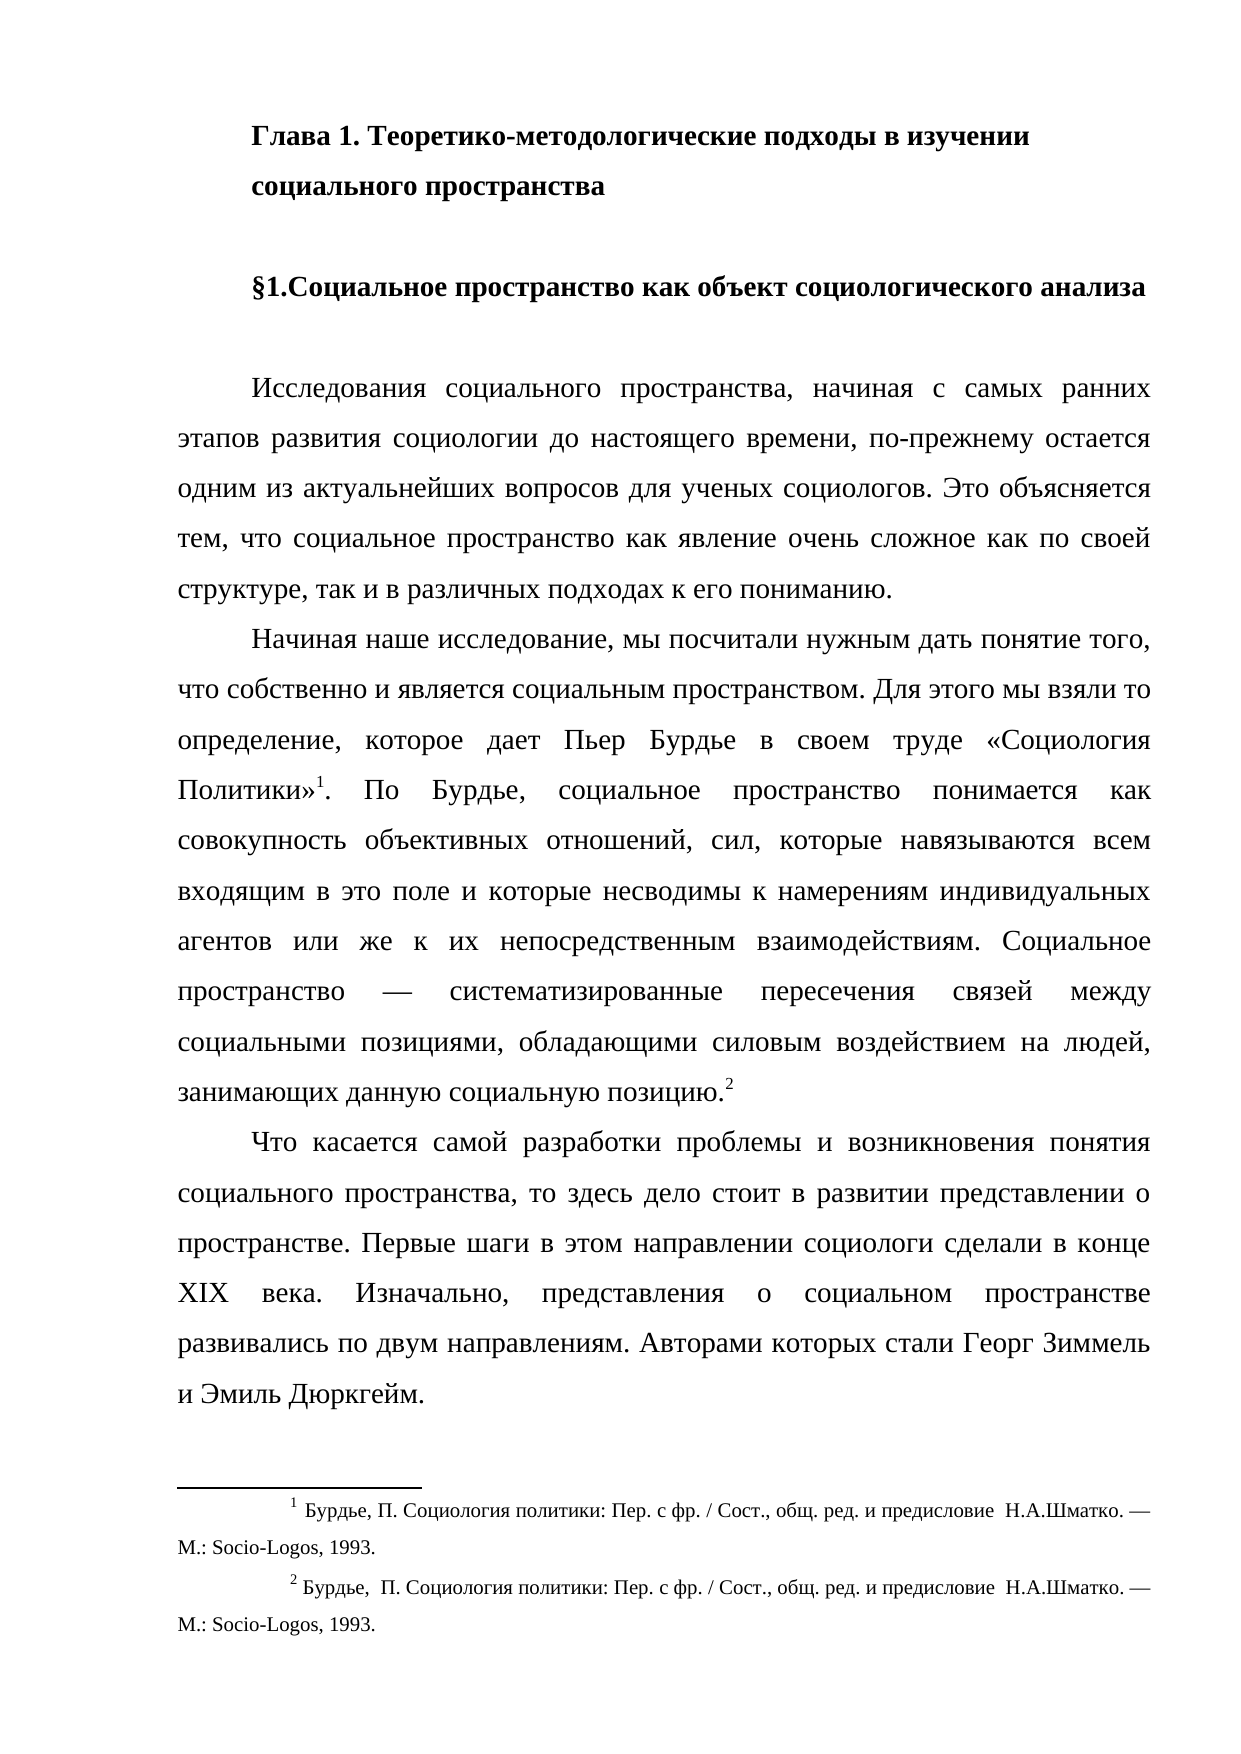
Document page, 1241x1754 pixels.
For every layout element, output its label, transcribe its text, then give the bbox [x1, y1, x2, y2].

text §1.Социальное пространство как объект социологического анализа [177, 269, 1152, 303]
text Исследования социального пространства, начиная с самых ранних этапов развития социологии до настоящего времени, по-прежнему остается одним из актуальнейших вопросов для ученых социологов. Это объясняется тем, что социальное пространство как явление очень сложное как по своей структуре, так и в различных подходах к его пониманию. [177, 370, 1152, 604]
text Глава 1. Теоретико-методологические подходы в изучении [177, 118, 1152, 152]
text социального пространства [177, 168, 1152, 202]
text Что касается самой разработки проблемы и возникновения понятия социального пространства, то здесь дело стоит в развитии представлении о пространстве. Первые шаги в этом направлении социологи сделали в конце XIX века. Изначально, представления о социальном пространстве развивались по двум направлениям. Авторами которых стали Георг Зиммель и Эмиль Дюркгейм. [177, 1124, 1152, 1409]
text Начиная наше исследование, мы посчитали нужным дать понятие того, что собственно и является социальным пространством. Для этого мы взяли то определение, которое дает Пьер Бурдье в своем труде «Социология Политики». По Бурдье, социальное пространство понимается как совокупность объективных отношений, сил, которые навязываются всем входящим в это поле и которые несводимы к намерениям индивидуальных агентов или же к их непосредственным взаимодействиям. Социальное пространство — систематизированные пересечения связей между социальными позициями, обладающими силовым воздействием на людей, занимающих данную социальную позицию. [177, 621, 1152, 1108]
